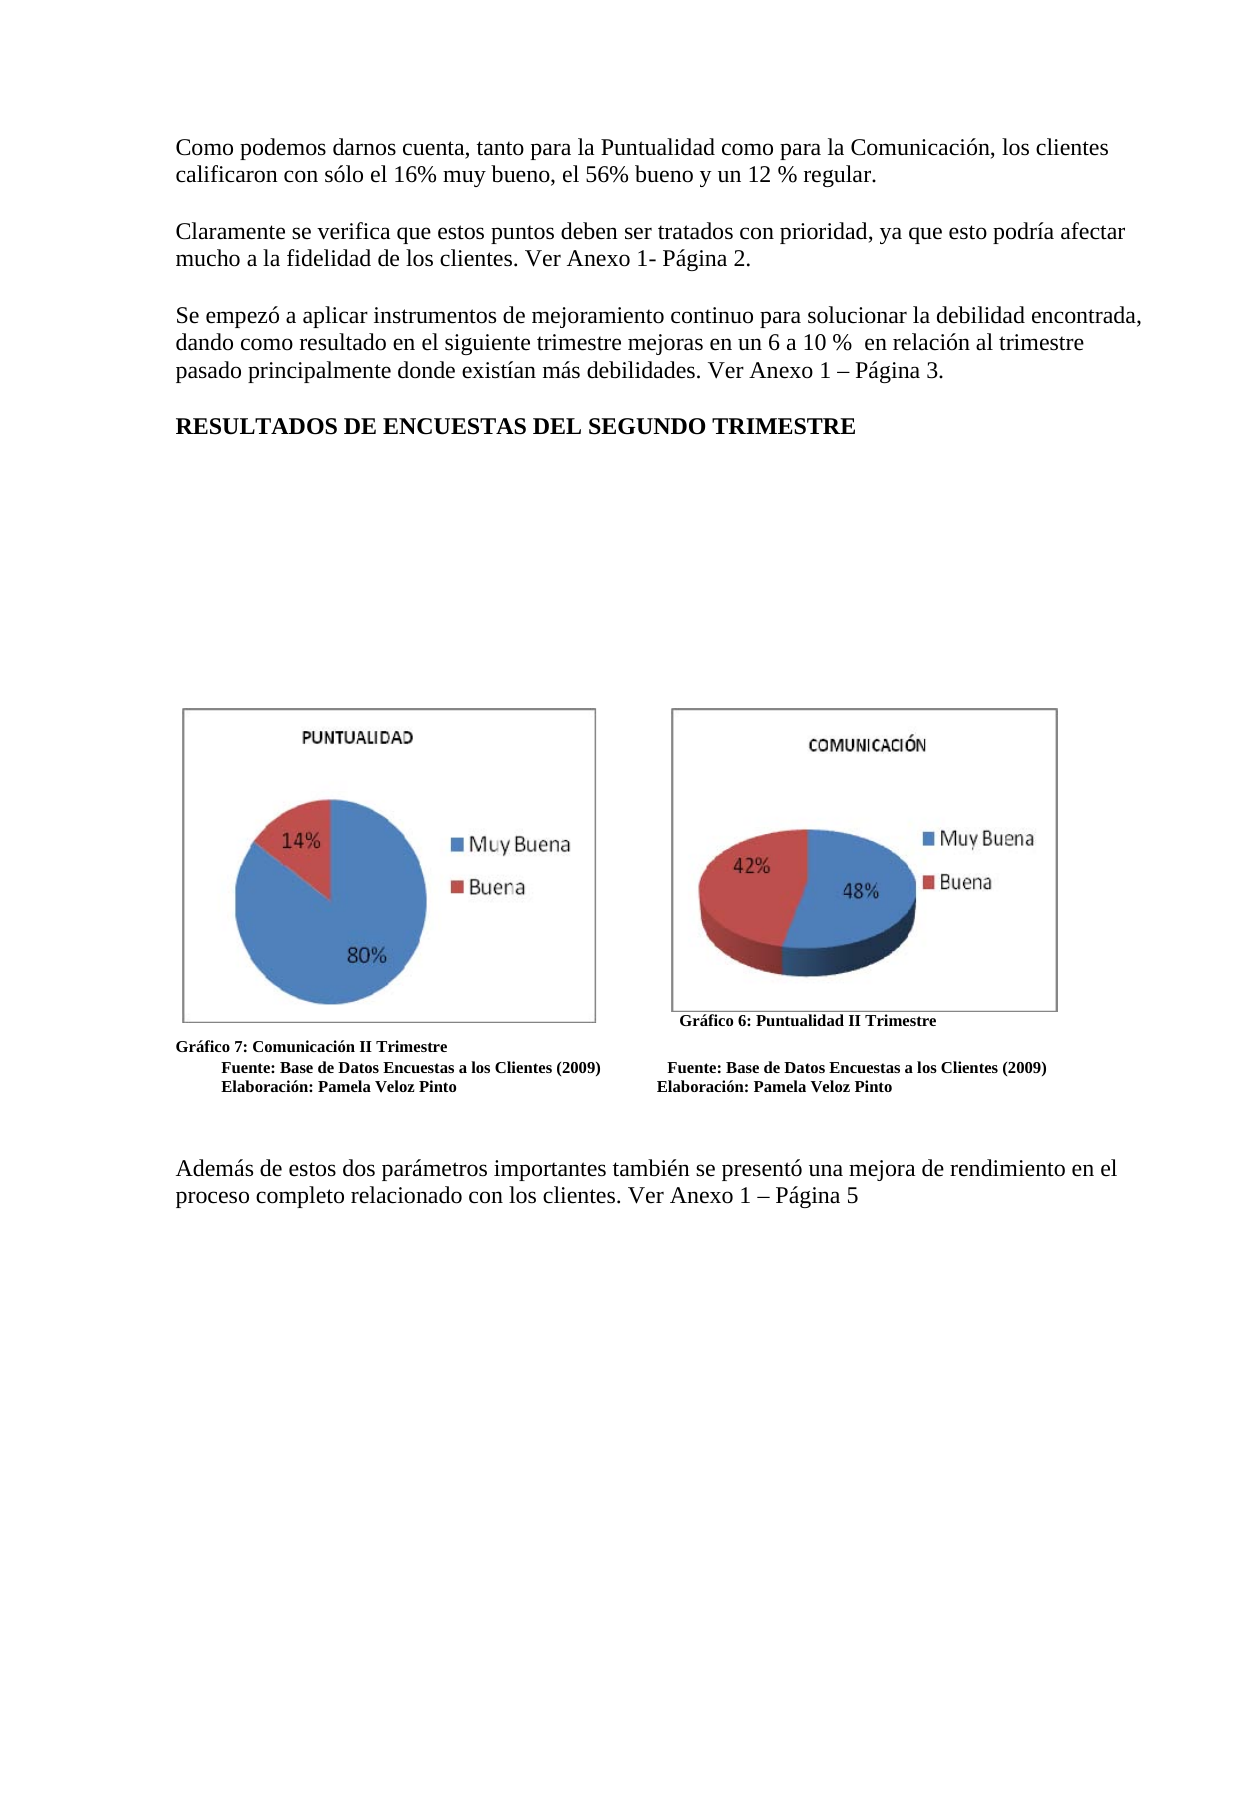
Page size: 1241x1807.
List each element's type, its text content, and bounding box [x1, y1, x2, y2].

text RESULTADOS DE ENCUESTAS DEL SEGUNDO TRIMESTRE [175, 412, 1152, 440]
text Claramente se verifica que estos puntos deben ser tratados con prioridad, ya que esto podría afectar mucho a la fidelidad de los clientes. Ver Anexo 1- Página 2. [175, 217, 1152, 272]
text Además de estos dos parámetros importantes también se presentó una mejora de rendimiento en el proceso completo relacionado con los clientes. Ver Anexo 1 – Página 5 [175, 1154, 1152, 1209]
text Elaboración: Pamela Veloz Pinto Elaboración: Pamela Veloz Pinto [175, 1077, 1152, 1096]
picture [182, 708, 597, 1023]
picture [670, 708, 1058, 1012]
text Se empezó a aplicar instrumentos de mejoramiento continuo para solucionar la debilidad encontrada, dando como resultado en el siguiente trimestre mejoras en un 6 a 10 % en relación al trimestre pasado principalmente donde existían más debilidades. Ver Anexo 1 – Página 3. [175, 301, 1152, 384]
text Fuente: Base de Datos Encuestas a los Clientes (2009) Fuente: Base de Datos Encuestas a los Clientes (2009) [175, 1058, 1152, 1077]
text Como podemos darnos cuenta, tanto para la Puntualidad como para la Comunicación, los clientes calificaron con sólo el 16% muy bueno, el 56% bueno y un 12 % regular. [175, 133, 1152, 188]
